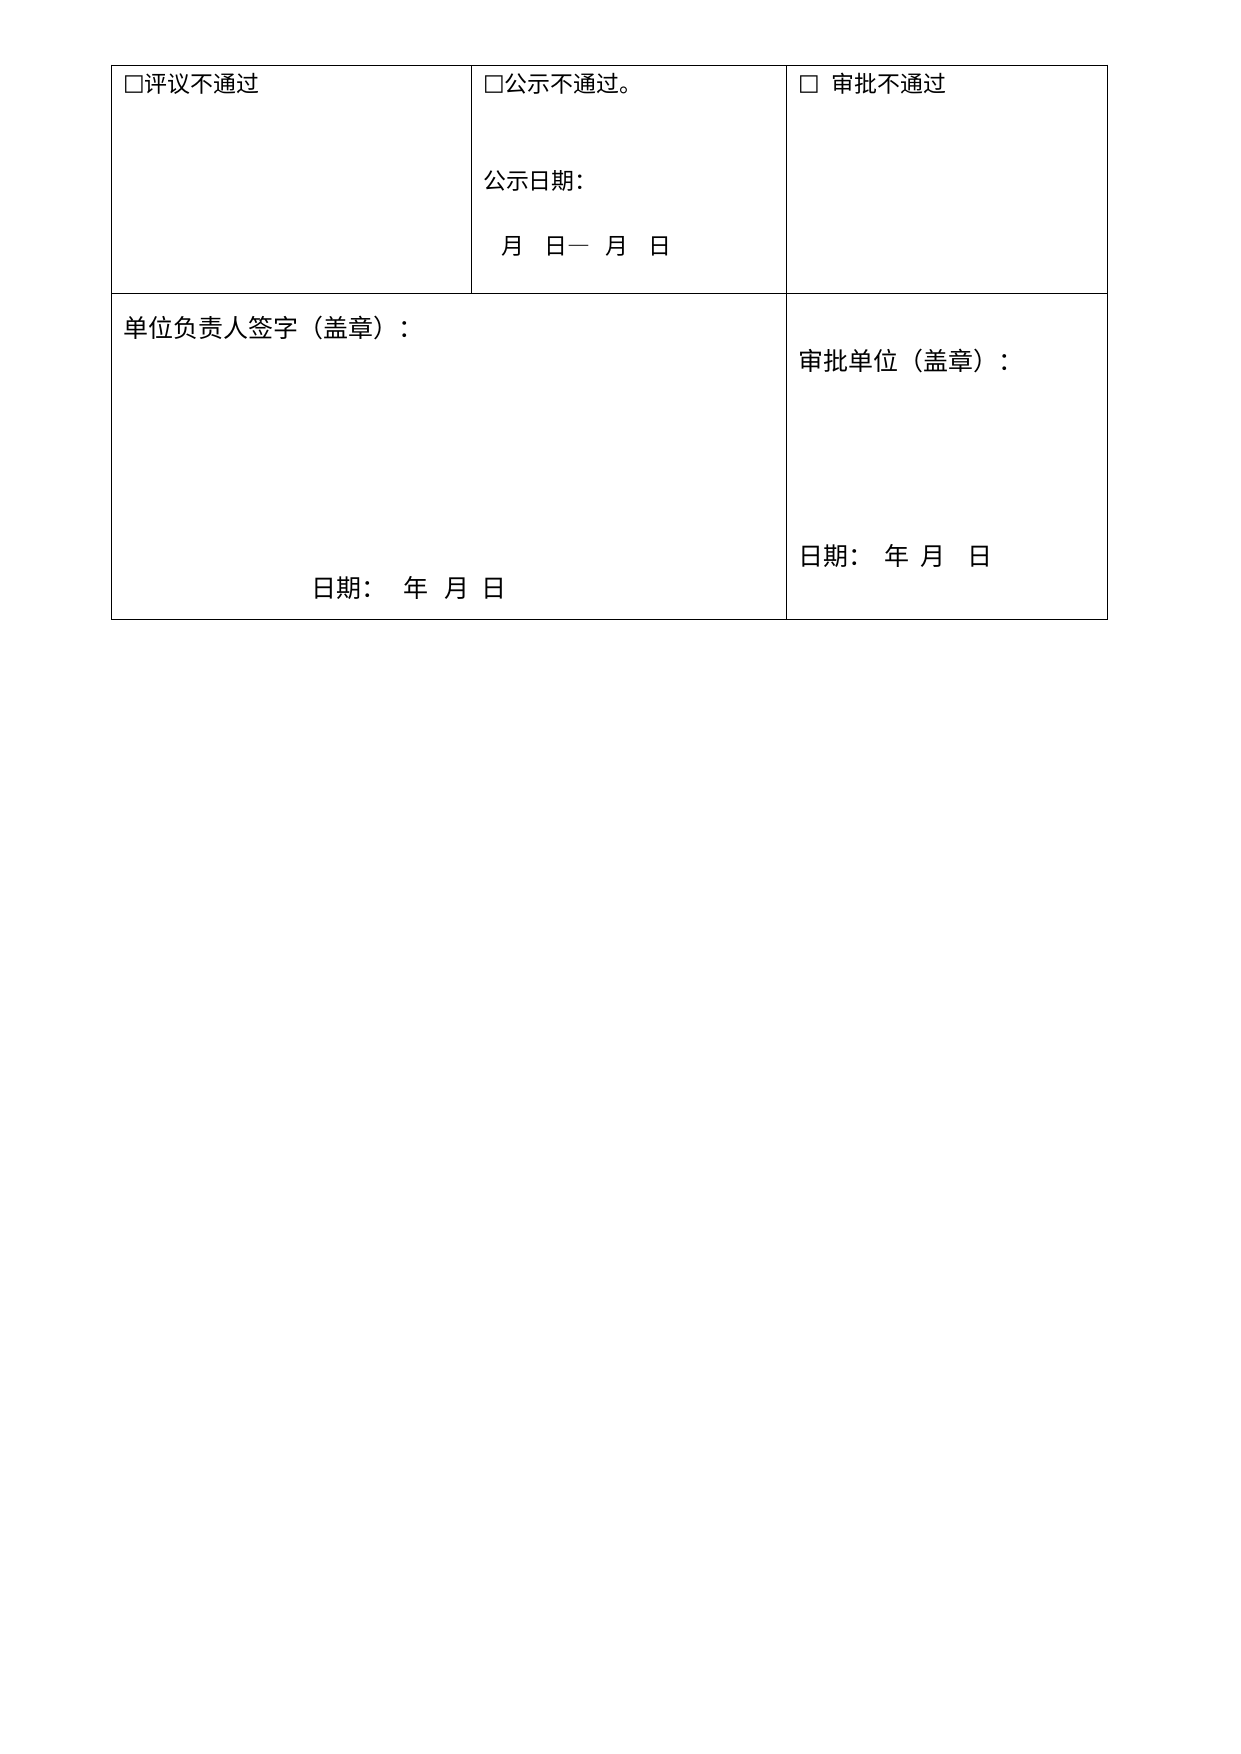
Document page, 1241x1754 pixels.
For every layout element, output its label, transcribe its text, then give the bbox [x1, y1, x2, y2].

table_cell 审批单位（盖章）： 日期： 年 月 日 [787, 294, 1107, 619]
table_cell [472, 66, 786, 293]
table_cell 单位负责人签字（盖章）： 日期： 年 月 日 [112, 294, 786, 619]
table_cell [112, 66, 471, 293]
table_cell □ 审批通过 □ 审批不通过 [787, 66, 1107, 293]
